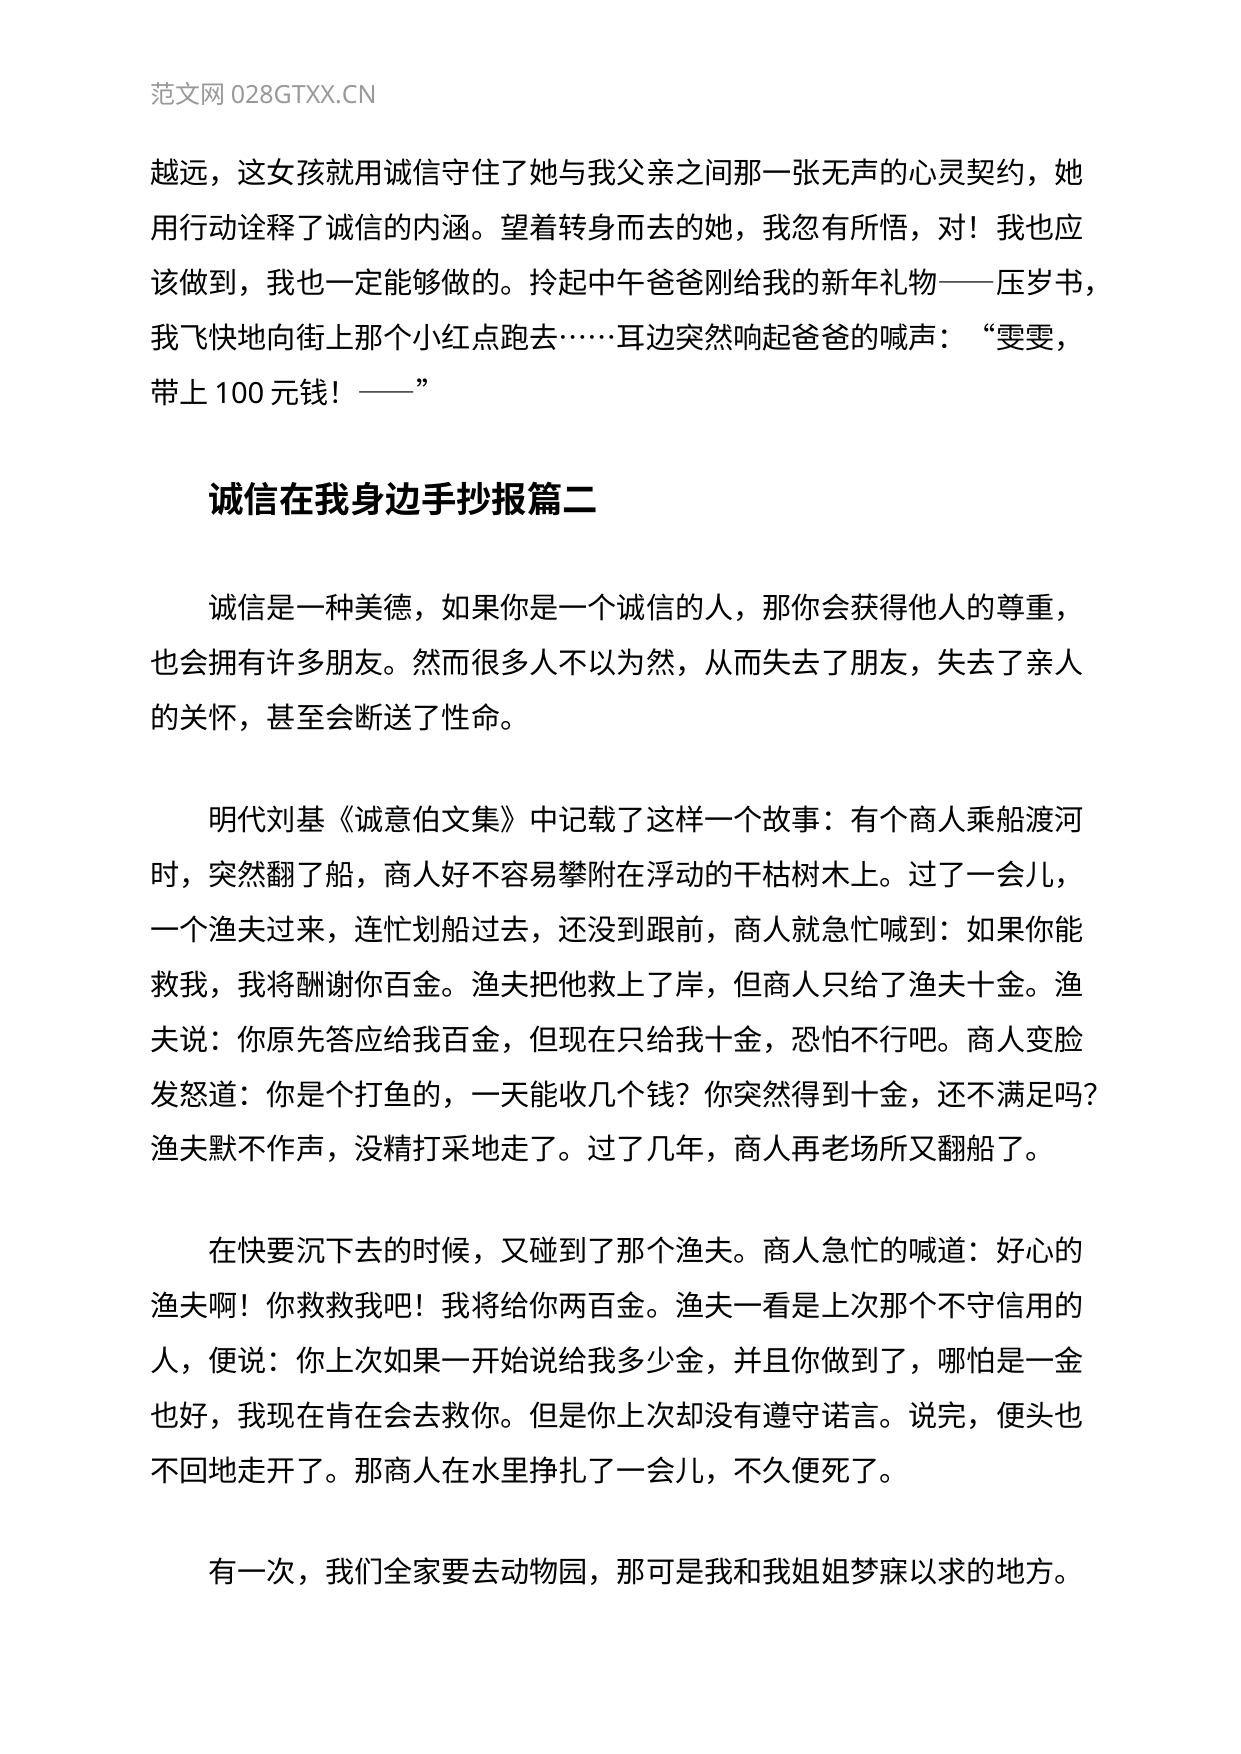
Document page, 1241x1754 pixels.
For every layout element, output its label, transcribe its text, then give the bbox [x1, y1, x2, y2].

text 明代刘基《诚意伯文集》中记载了这样一个故事：有个商人乘船渡河时，突然翻了船，商人好不容易攀附在浮动的干枯树木上。过了一会儿，一个渔夫过来，连忙划船过去，还没到跟前，商人就急忙喊到：如果你能救我，我将酬谢你百金。渔夫把他救上了岸，但商人只给了渔夫十金。渔夫说：你原先答应给我百金，但现在只给我十金，恐怕不行吧。商人变脸发怒道：你是个打鱼的，一天能收几个钱？你突然得到十金，还不满足吗？渔夫默不作声，没精打采地走了。过了几年，商人再老场所又翻船了。 [150, 797, 1090, 1168]
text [150, 1549, 1090, 1591]
text 在快要沉下去的时候，又碰到了那个渔夫。商人急忙的喊道：好心的渔夫啊！你救救我吧！我将给你两百金。渔夫一看是上次那个不守信用的人，便说：你上次如果一开始说给我多少金，并且你做到了，哪怕是一金也好，我现在肯在会去救你。但是你上次却没有遵守诺言。说完，便头也不回地走开了。那商人在水里挣扎了一会儿，不久便死了。 [150, 1228, 1090, 1489]
text 诚信在我身边手抄报篇二 [150, 472, 1090, 523]
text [150, 150, 1090, 412]
text 诚信是一种美德，如果你是一个诚信的人，那你会获得他人的尊重，也会拥有许多朋友。然而很多人不以为然，从而失去了朋友，失去了亲人的关怀，甚至会断送了性命。 [150, 585, 1090, 737]
